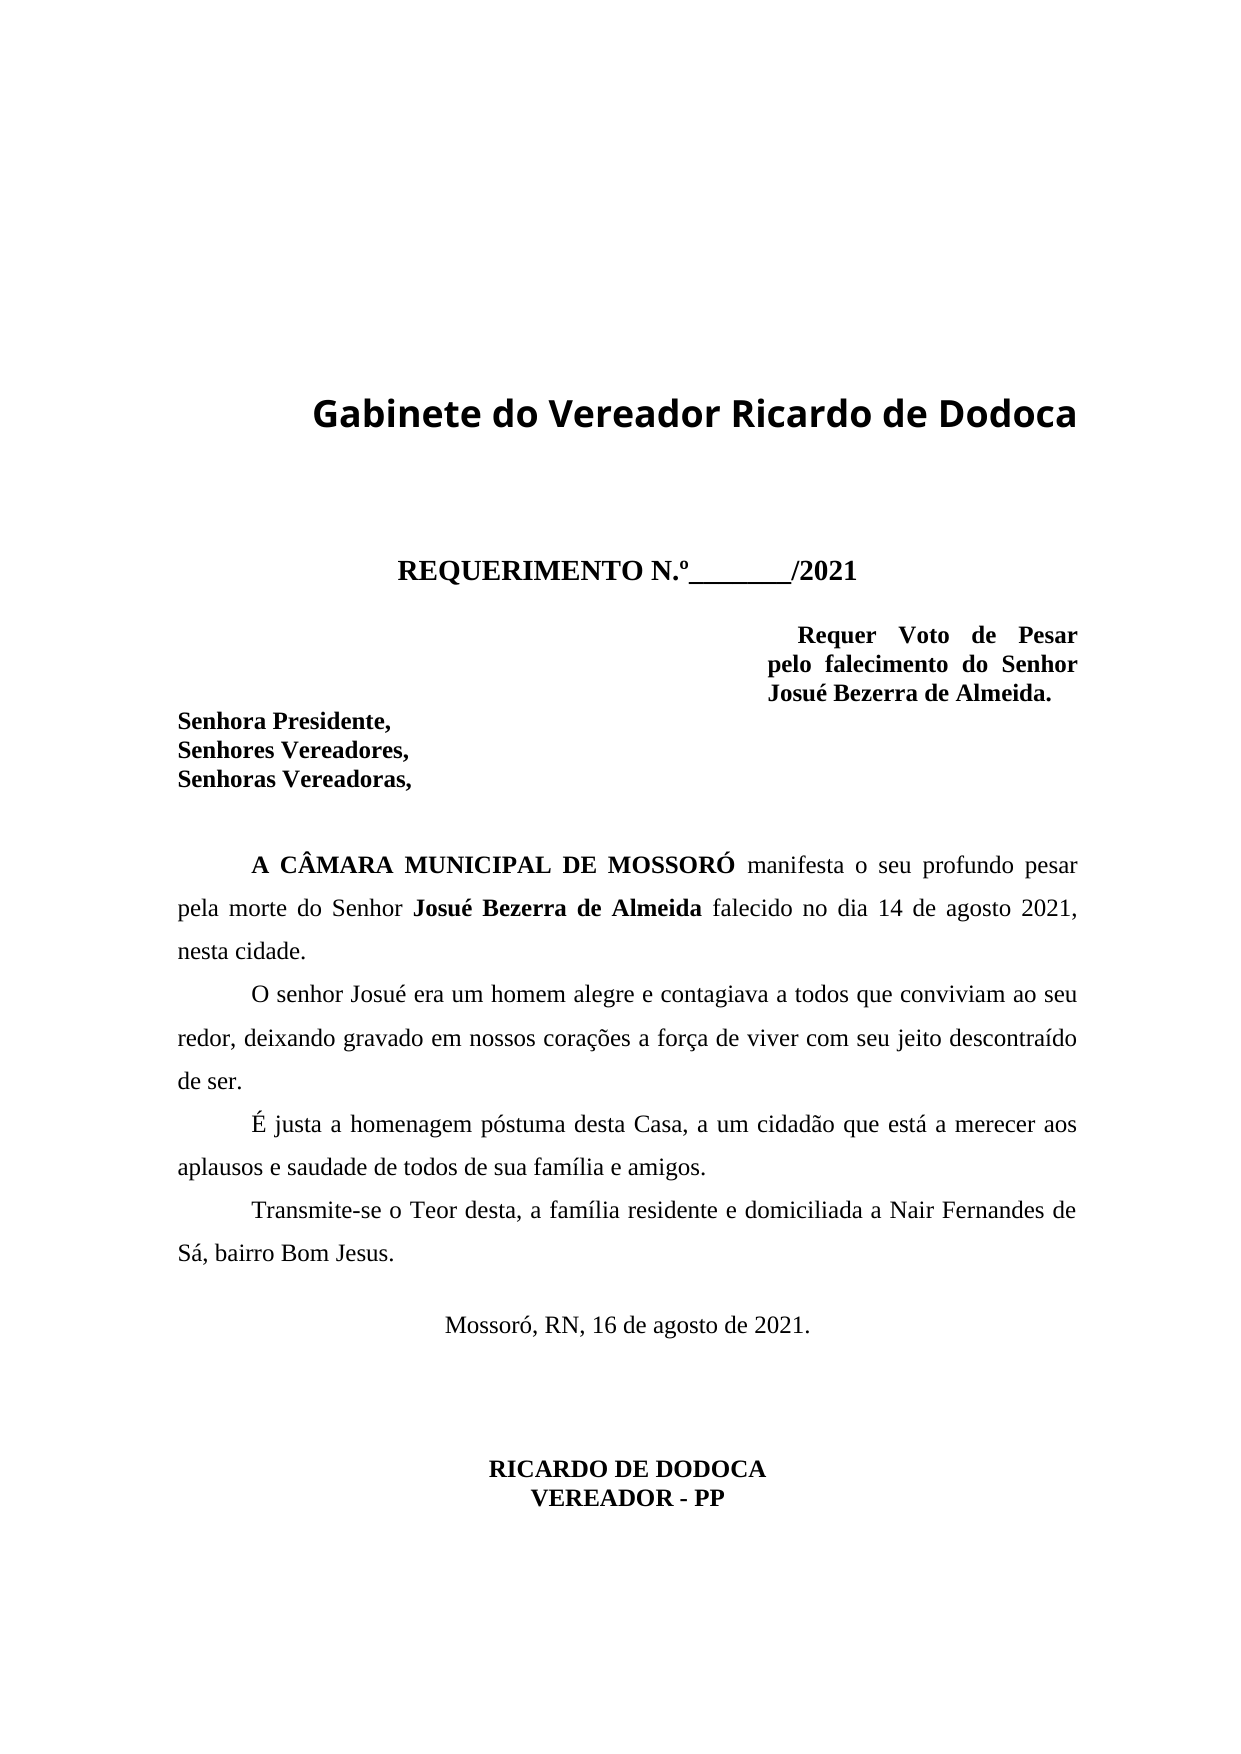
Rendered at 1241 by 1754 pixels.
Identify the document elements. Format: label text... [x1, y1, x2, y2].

text É justa a homenagem póstuma desta Casa, a um cidadão que está a merecer aos aplausos e saudade de todos de sua família e amigos. [177, 1109, 1078, 1181]
text Requer Voto de Pesar pelo falecimento do Senhor Josué Bezerra de Almeida. [767, 620, 1078, 706]
text Senhoras Vereadoras, [177, 764, 1078, 793]
text Senhores Vereadores, [177, 735, 1078, 764]
text Senhora Presidente, [177, 706, 1078, 735]
text REQUERIMENTO N.º_______/2021 [177, 553, 1078, 587]
text Mossoró, RN, 16 de agosto de 2021. [177, 1310, 1078, 1339]
text RICARDO DE DODOCA [177, 1454, 1078, 1483]
text A CÂMARA MUNICIPAL DE MOSSORÓ manifesta o seu profundo pesar pela morte do Senhor Josué Bezerra de Almeida falecido no dia 14 de agosto 2021, nesta cidade. [177, 850, 1078, 965]
text O senhor Josué era um homem alegre e contagiava a todos que conviviam ao seu redor, deixando gravado em nossos corações a força de viver com seu jeito descontraído de ser. [177, 979, 1078, 1094]
text Transmite-se o Teor desta, a família residente e domiciliada a Nair Fernandes de Sá, bairro Bom Jesus. [177, 1195, 1078, 1267]
subtitle Gabinete do Vereador Ricardo de Dodoca [177, 387, 1078, 438]
text VEREADOR - PP [177, 1483, 1078, 1511]
